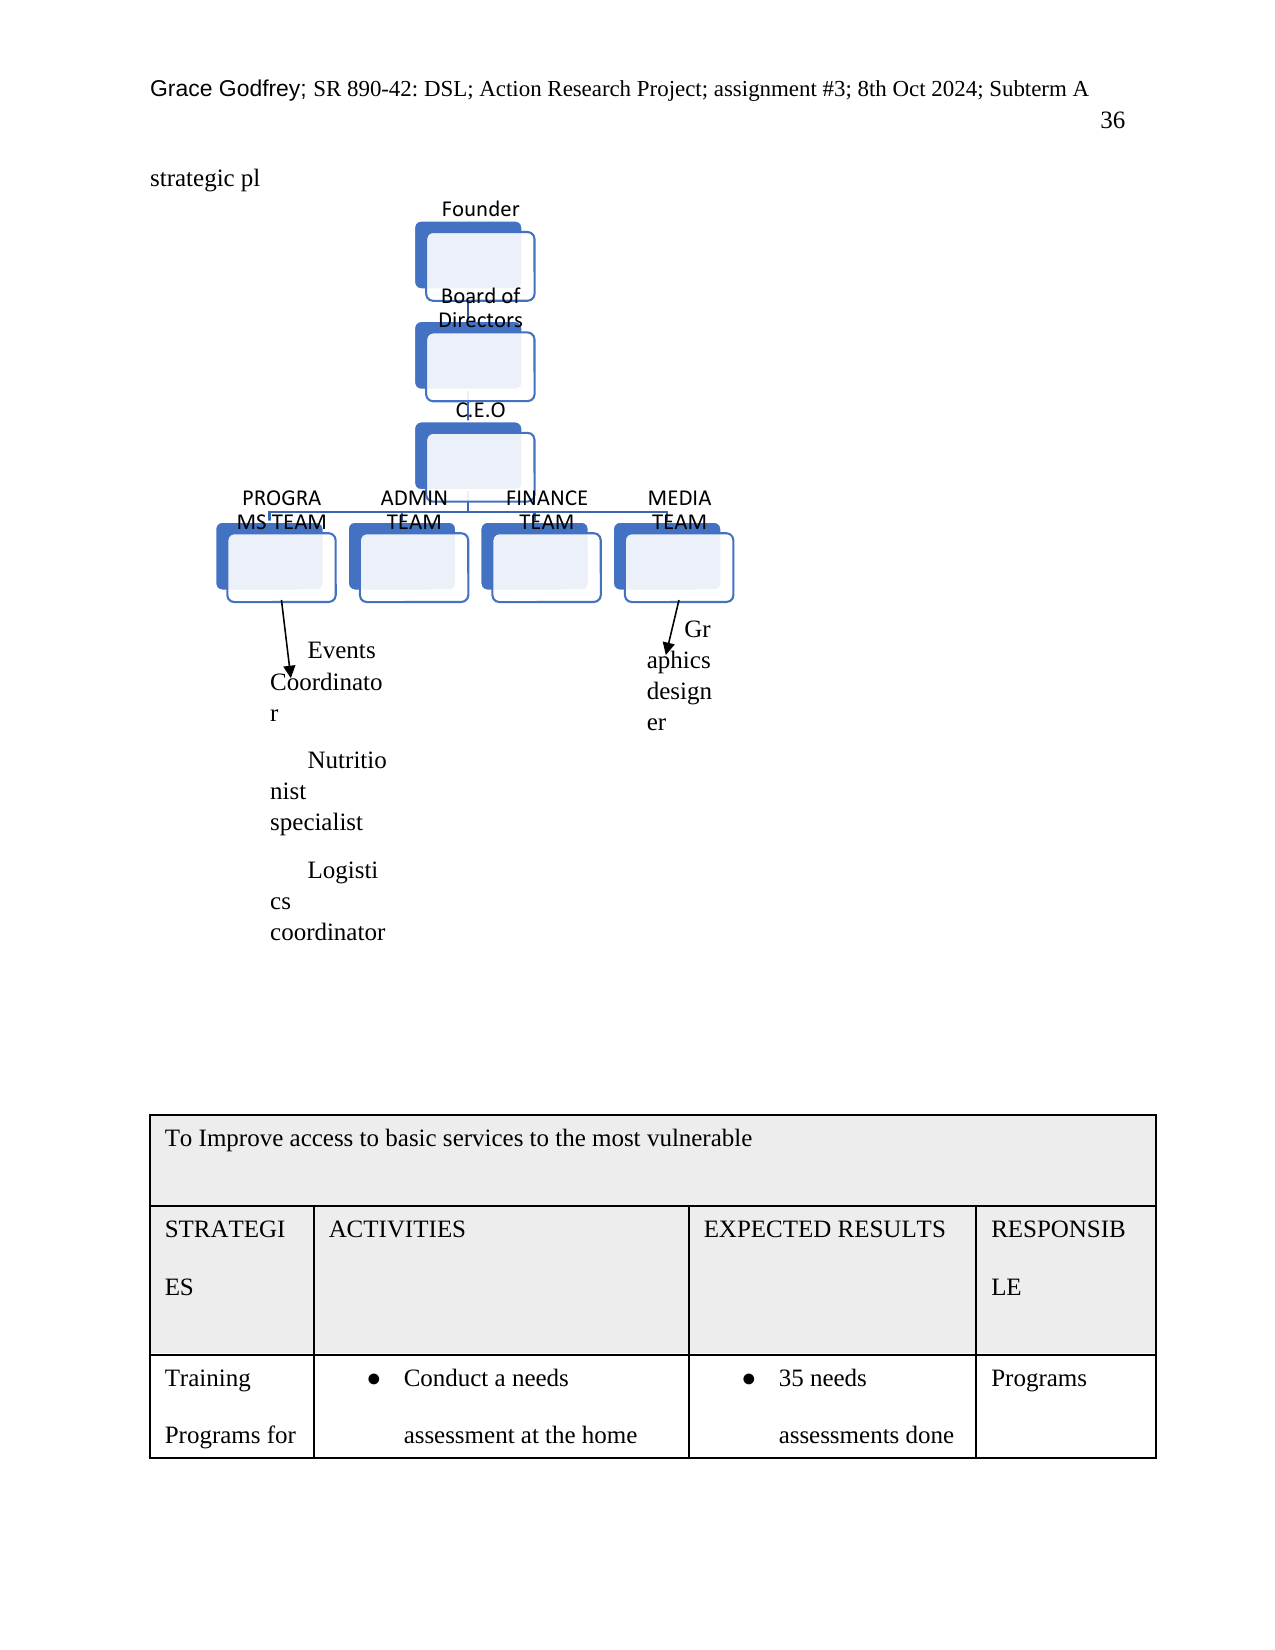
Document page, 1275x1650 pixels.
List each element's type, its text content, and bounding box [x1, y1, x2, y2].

table_cell STRATEGIES [151, 1207, 313, 1353]
table_cell ACTIVITIES [315, 1207, 688, 1353]
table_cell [690, 1356, 975, 1457]
table_header To Improve access to basic services to the most vulnerable [151, 1116, 1155, 1205]
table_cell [977, 1356, 1155, 1457]
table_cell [151, 1356, 313, 1457]
table_cell EXPECTED RESULTS [690, 1207, 975, 1353]
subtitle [150, 163, 1125, 1037]
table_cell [315, 1356, 688, 1457]
table_cell RESPONSIBLE [977, 1207, 1155, 1353]
